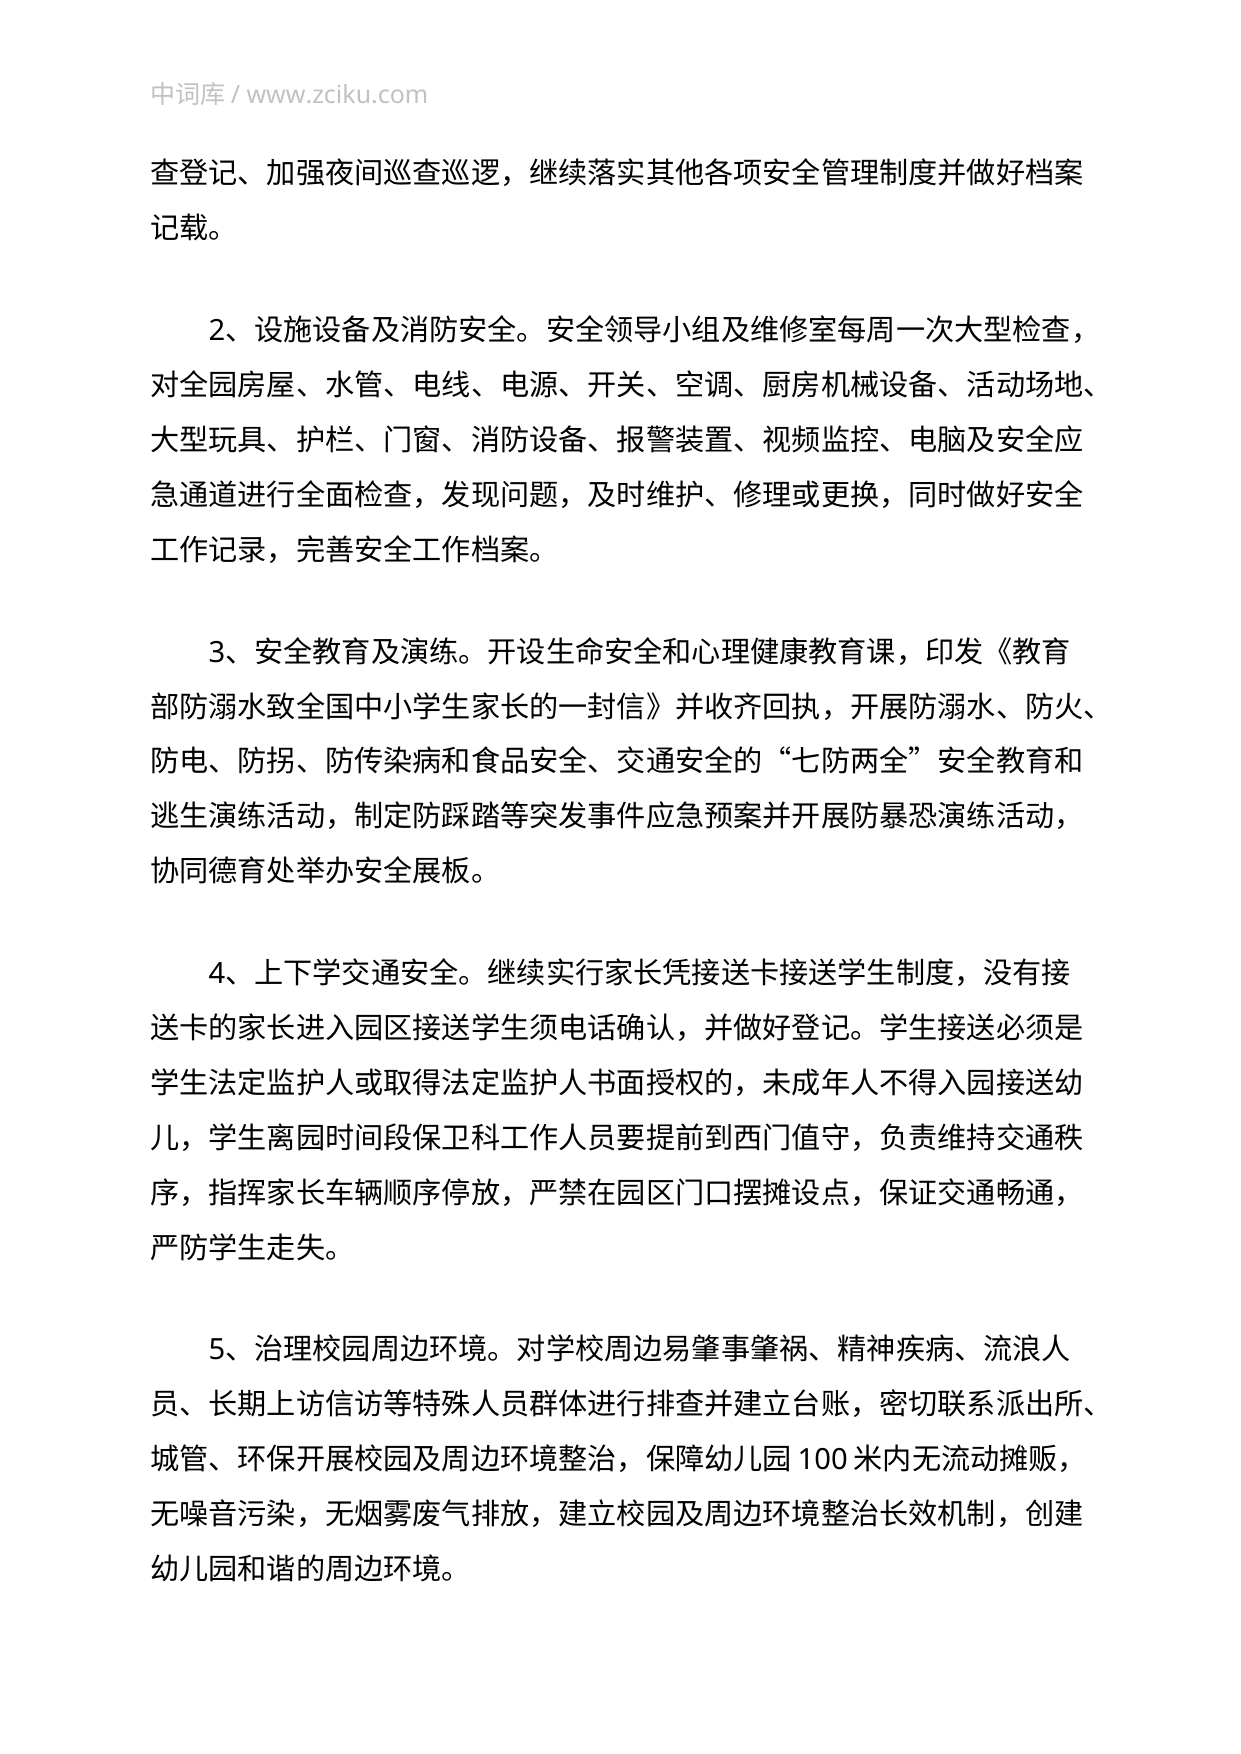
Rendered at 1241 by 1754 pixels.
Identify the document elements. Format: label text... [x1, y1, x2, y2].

text 5、治理校园周边环境。对学校周边易肇事肇祸、精神疾病、流浪人员、长期上访信访等特殊人员群体进行排查并建立台账，密切联系派出所、城管、环保开展校园及周边环境整治，保障幼儿园100米内无流动摊贩，无噪音污染，无烟雾废气排放，建立校园及周边环境整治长效机制，创建幼儿园和谐的周边环境。 [150, 1326, 1090, 1588]
text 4、上下学交通安全。继续实行家长凭接送卡接送学生制度，没有接送卡的家长进入园区接送学生须电话确认，并做好登记。学生接送必须是学生法定监护人或取得法定监护人书面授权的，未成年人不得入园接送幼儿，学生离园时间段保卫科工作人员要提前到西门值守，负责维持交通秩序，指挥家长车辆顺序停放，严禁在园区门口摆摊设点，保证交通畅通，严防学生走失。 [150, 949, 1090, 1266]
text 3、安全教育及演练。开设生命安全和心理健康教育课，印发《教育部防溺水致全国中小学生家长的一封信》并收齐回执，开展防溺水、防火、防电、防拐、防传染病和食品安全、交通安全的“七防两全”安全教育和逃生演练活动，制定防踩踏等突发事件应急预案并开展防暴恐演练活动，协同德育处举办安全展板。 [150, 628, 1090, 890]
text 2、设施设备及消防安全。安全领导小组及维修室每周一次大型检查，对全园房屋、水管、电线、电源、开关、空调、厨房机械设备、活动场地、大型玩具、护栏、门窗、消防设备、报警装置、视频监控、电脑及安全应急通道进行全面检查，发现问题，及时维护、修理或更换，同时做好安全工作记录，完善安全工作档案。 [150, 307, 1090, 569]
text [150, 150, 1090, 247]
